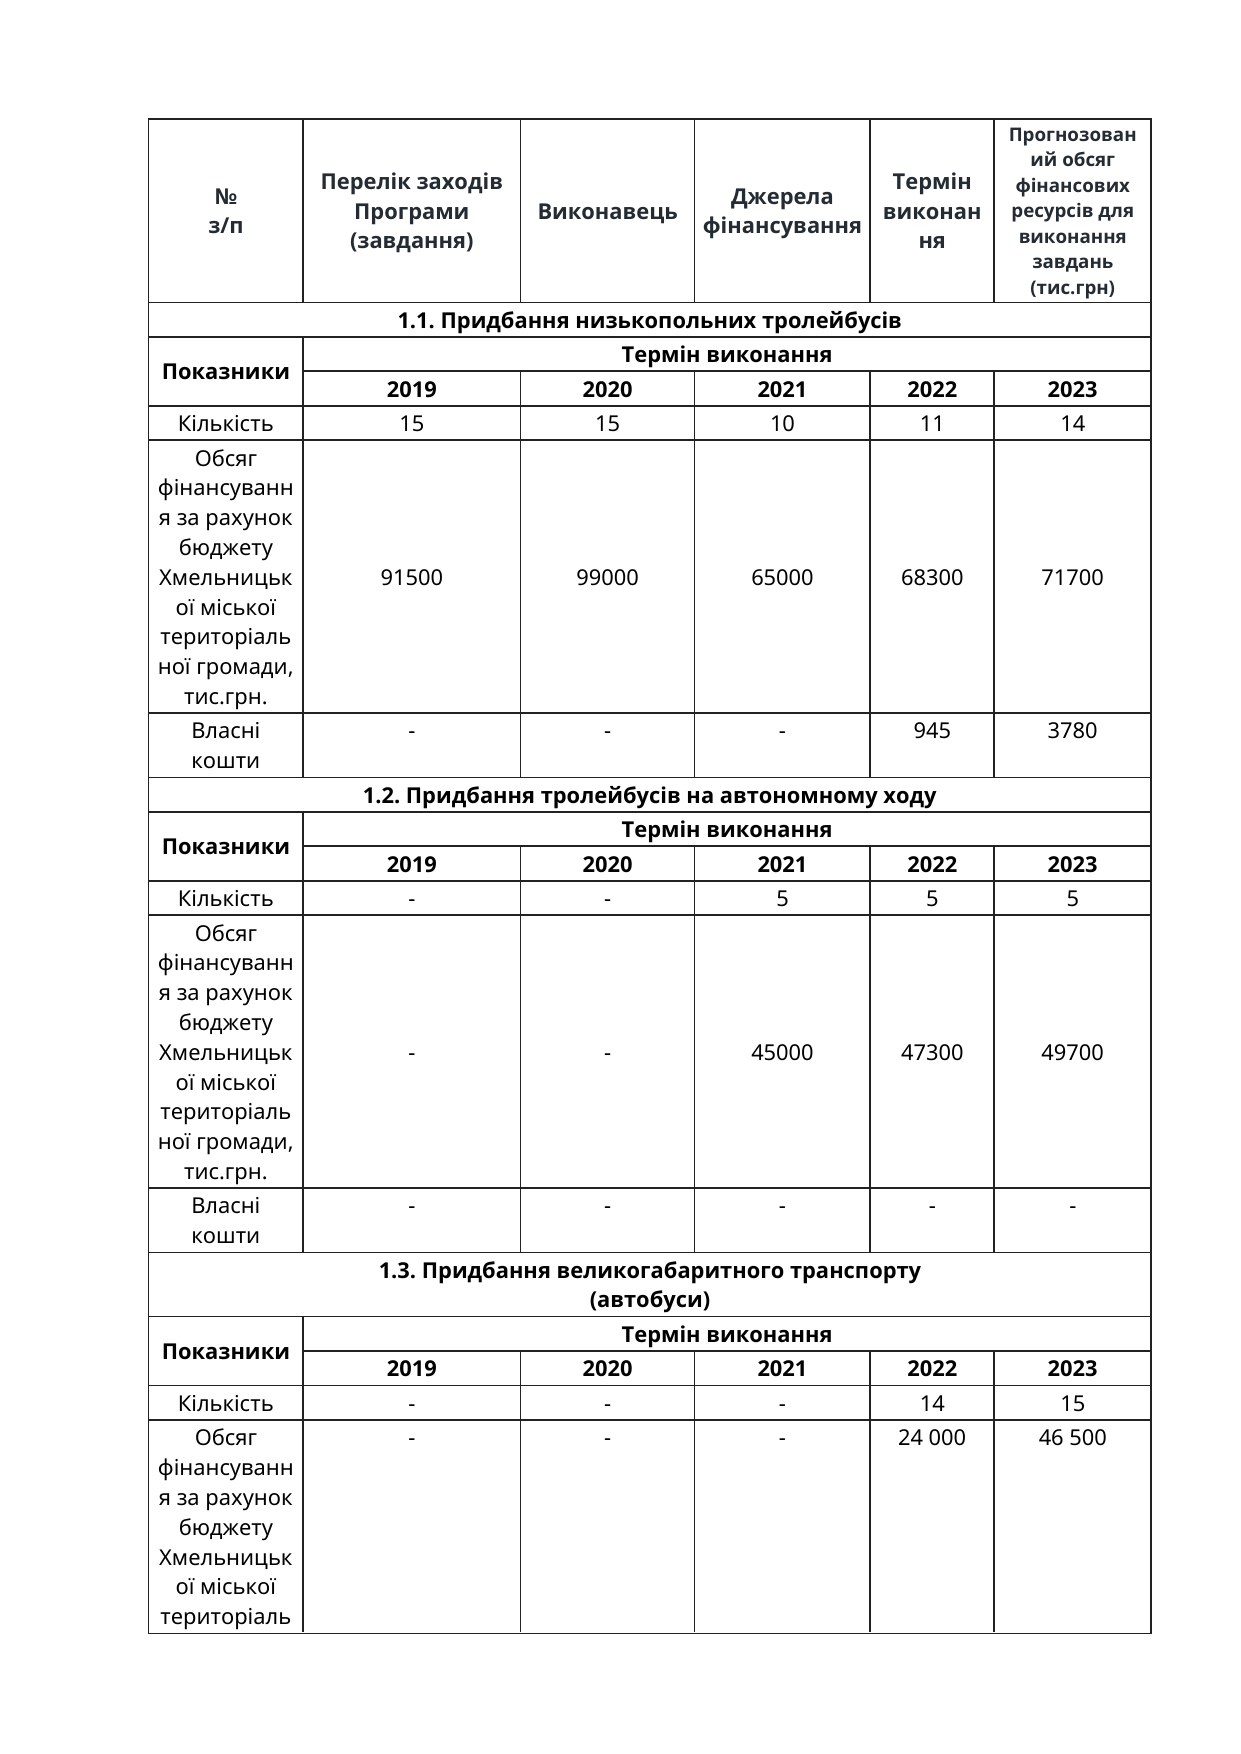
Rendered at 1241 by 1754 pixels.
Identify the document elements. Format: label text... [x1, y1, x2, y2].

table_cell 3780 [995, 714, 1150, 776]
table_cell 2021 [695, 1352, 869, 1385]
table_cell - [304, 916, 520, 1187]
table_cell 45000 [695, 916, 869, 1187]
table_cell - [521, 1386, 694, 1419]
table_cell Власні кошти [149, 714, 302, 776]
table_header Прогнозований обсяг фінансових ресурсів для виконання завдань (тис.грн) [995, 120, 1150, 301]
table_cell Власні кошти [149, 1189, 302, 1251]
table_cell 945 [871, 714, 993, 776]
table_cell 46 500 [995, 1421, 1150, 1632]
table_cell 2019 [304, 847, 520, 880]
table_cell - [304, 714, 520, 776]
table_header Термін виконання [871, 120, 993, 301]
table_cell - [695, 1189, 869, 1251]
table_header Виконавець [521, 120, 694, 301]
table_cell - [304, 1386, 520, 1419]
table_cell 15 [995, 1386, 1150, 1419]
table_cell 68300 [871, 441, 993, 712]
table_cell 2021 [695, 372, 869, 405]
table_cell - [695, 1386, 869, 1419]
table_cell Обсяг фінансування за рахунок бюджету Хмельницької міської територіальної громади, тис.грн. [149, 916, 302, 1187]
table_cell 2023 [995, 372, 1150, 405]
table_cell 2023 [995, 847, 1150, 880]
table_cell 11 [871, 407, 993, 439]
table_cell - [521, 714, 694, 776]
table_cell - [304, 1189, 520, 1251]
table_cell 99000 [521, 441, 694, 712]
table_cell 5 [995, 882, 1150, 914]
table_cell 5 [695, 882, 869, 914]
table_cell Термін виконання [304, 813, 1150, 845]
table_cell Термін виконання [304, 1317, 1150, 1350]
table_cell - [521, 882, 694, 914]
table_cell 65000 [695, 441, 869, 712]
table_cell - [521, 1189, 694, 1251]
table_cell Обсяг фінансування за рахунок бюджету Хмельницької міської територіальної громади, тис.грн. [149, 441, 302, 712]
table_header Перелік заходів Програми (завдання) [304, 120, 520, 301]
table_cell - [304, 1421, 520, 1632]
table_cell 2019 [304, 1352, 520, 1385]
table_cell 10 [695, 407, 869, 439]
table_cell 1.3. Придбання великогабаритного транспорту (автобуси) [149, 1253, 1150, 1316]
table_cell 14 [995, 407, 1150, 439]
table_cell - [695, 714, 869, 776]
table_cell 2020 [521, 372, 694, 405]
table_cell Показники [149, 1317, 302, 1385]
table_cell - [304, 882, 520, 914]
table_cell 2020 [521, 847, 694, 880]
table_cell Кількість [149, 407, 302, 439]
table_cell - [695, 1421, 869, 1632]
table_cell 2021 [695, 847, 869, 880]
table_cell - [521, 1421, 694, 1632]
table_header Джерела фінансування [695, 120, 869, 301]
table_cell - [871, 1189, 993, 1251]
table_cell 2022 [871, 372, 993, 405]
table_cell Обсяг фінансування за рахунок бюджету Хмельницької міської територіальної громади, тис.грн. [149, 1421, 302, 1632]
table_cell 1.2. Придбання тролейбусів на автономному ходу [149, 778, 1150, 811]
table_cell Кількість [149, 882, 302, 914]
table_cell 71700 [995, 441, 1150, 712]
table_cell 24 000 [871, 1421, 993, 1632]
table_cell 2023 [995, 1352, 1150, 1385]
table_cell 2022 [871, 847, 993, 880]
table_cell Показники [149, 813, 302, 880]
table_cell Кількість [149, 1386, 302, 1419]
table_cell - [521, 916, 694, 1187]
table_header № з/п [149, 120, 302, 301]
table_cell 2019 [304, 372, 520, 405]
table_cell 49700 [995, 916, 1150, 1187]
table_cell Термін виконання [304, 338, 1150, 370]
table_cell 15 [521, 407, 694, 439]
table_cell 2022 [871, 1352, 993, 1385]
table_cell 5 [871, 882, 993, 914]
table_cell 91500 [304, 441, 520, 712]
table_cell 2020 [521, 1352, 694, 1385]
table_cell 1.1. Придбання низькопольних тролейбусів [149, 303, 1150, 336]
table_cell 15 [304, 407, 520, 439]
table_cell Показники [149, 338, 302, 405]
table_cell 14 [871, 1386, 993, 1419]
table_cell 47300 [871, 916, 993, 1187]
table_cell - [995, 1189, 1150, 1251]
